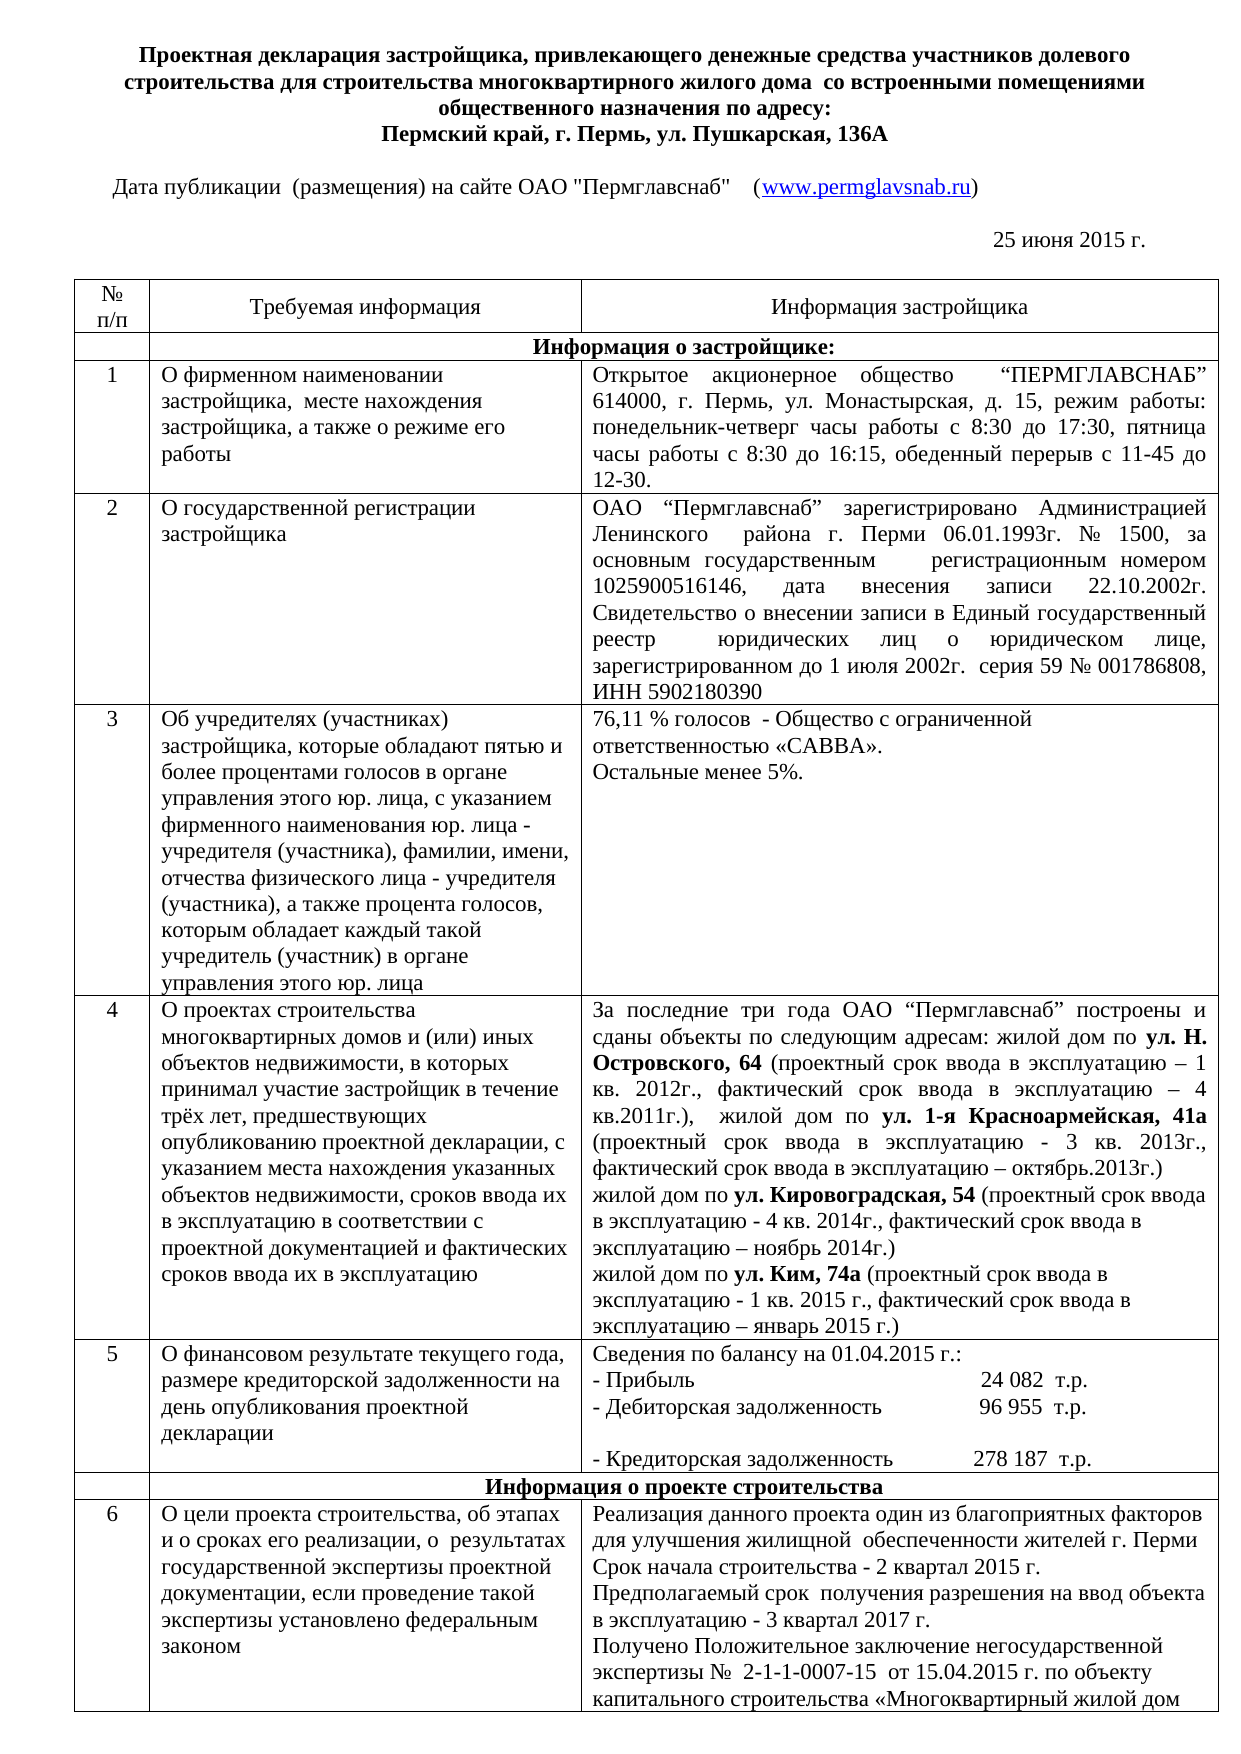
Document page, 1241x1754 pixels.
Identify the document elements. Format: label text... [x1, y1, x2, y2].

table_cell О государственной регистрации застройщика [150, 494, 580, 704]
text Дата публикации (размещения) на сайте ОАО "Пермглавснаб" (www.permglavsnab.ru) [112, 173, 1157, 199]
table_header Информация застройщика [581, 280, 1218, 332]
table_cell За последние три года ОАО “Пермглавснаб” построены и сданы объекты по следующим адресам: жилой дом по ул. Н. Островского, 64 (проектный срок ввода в эксплуатацию – 1 кв. 2012г., фактический срок ввода в эксплуатацию – 4 кв.2011г.), жилой дом по ул. 1-я Красноармейская, 41а (проектный срок ввода в эксплуатацию - 3 кв. 2013г., фактический срок ввода в эксплуатацию – октябрь.2013г.) жилой дом по ул. Кировоградская, 54 (проектный срок ввода в эксплуатацию - 4 кв. 2014г., фактический срок ввода в эксплуатацию – ноябрь 2014г.) жилой дом по ул. Ким, 74а (проектный срок ввода в эксплуатацию - 1 кв. 2015 г., фактический срок ввода в эксплуатацию – январь 2015 г.) [581, 996, 1218, 1339]
table_header Требуемая информация [150, 280, 580, 332]
table_cell О финансовом результате текущего года, размере кредиторской задолженности на день опубликования проектной декларации [150, 1340, 580, 1472]
table_cell [75, 333, 149, 360]
table_cell Информация о застройщике: [150, 333, 1218, 360]
table_cell 76,11 % голосов - Общество с ограниченной ответственностью «САВВА». Остальные менее 5%. [581, 705, 1218, 995]
table_cell О проектах строительства многоквартирных домов и (или) иных объектов недвижимости, в которых принимал участие застройщик в течение трёх лет, предшествующих опубликованию проектной декларации, с указанием места нахождения указанных объектов недвижимости, сроков ввода их в эксплуатацию в соответствии с проектной документацией и фактических сроков ввода их в эксплуатацию [150, 996, 580, 1339]
table_cell 6 [75, 1500, 149, 1711]
table_cell Об учредителях (участниках) застройщика, которые обладают пятью и более процентами голосов в органе управления этого юр. лица, с указанием фирменного наименования юр. лица - учредителя (участника), фамилии, имени, отчества физического лица - учредителя (участника), а также процента голосов, которым обладает каждый такой учредитель (участник) в органе управления этого юр. лица [150, 705, 580, 995]
table_cell Сведения по балансу на 01.04.2015 г.: - Прибыль 24 082 т.р. - Дебиторская задолженность 96 955 т.р. - Кредиторская задолженность 278 187 т.р. [581, 1340, 1218, 1472]
table_cell 4 [75, 996, 149, 1339]
table_cell 5 [75, 1340, 149, 1472]
table_cell Информация о проекте строительства [150, 1473, 1218, 1499]
table_cell 2 [75, 494, 149, 704]
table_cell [150, 1500, 580, 1711]
table_cell Открытое акционерное общество “ПЕРМГЛАВСНАБ” 614000, г. Пермь, ул. Монастырская, д. 15, режим работы: понедельник-четверг часы работы с 8:30 до 17:30, пятница часы работы с 8:30 до 16:15, обеденный перерыв с 11-45 до 12-30. [581, 361, 1218, 492]
text 25 июня 2015 г. [112, 226, 1157, 252]
table_cell О фирменном наименовании застройщика, месте нахождения застройщика, а также о режиме его работы [150, 361, 580, 492]
table_cell 3 [75, 705, 149, 995]
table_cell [581, 1500, 1218, 1711]
table_cell ОАО “Пермглавснаб” зарегистрировано Администрацией Ленинского района г. Перми 06.01.1993г. № 1500, за основным государственным регистрационным номером 1025900516146, дата внесения записи 22.10.2002г. Свидетельство о внесении записи в Единый государственный реестр юридических лиц о юридическом лице, зарегистрированном до 1 июля 2002г. серия 59 № 001786808, ИНН 5902180390 [581, 494, 1218, 704]
text Пермский край, г. Пермь, ул. Пушкарская, 136А [112, 120, 1157, 147]
text Проектная декларация застройщика, привлекающего денежные средства участников долевого строительства для строительства многоквартирного жилого дома со встроенными помещениями общественного назначения по адресу: [112, 41, 1157, 120]
table_header № п/п [75, 280, 149, 332]
table_cell [75, 1473, 149, 1499]
table_cell 1 [75, 361, 149, 492]
